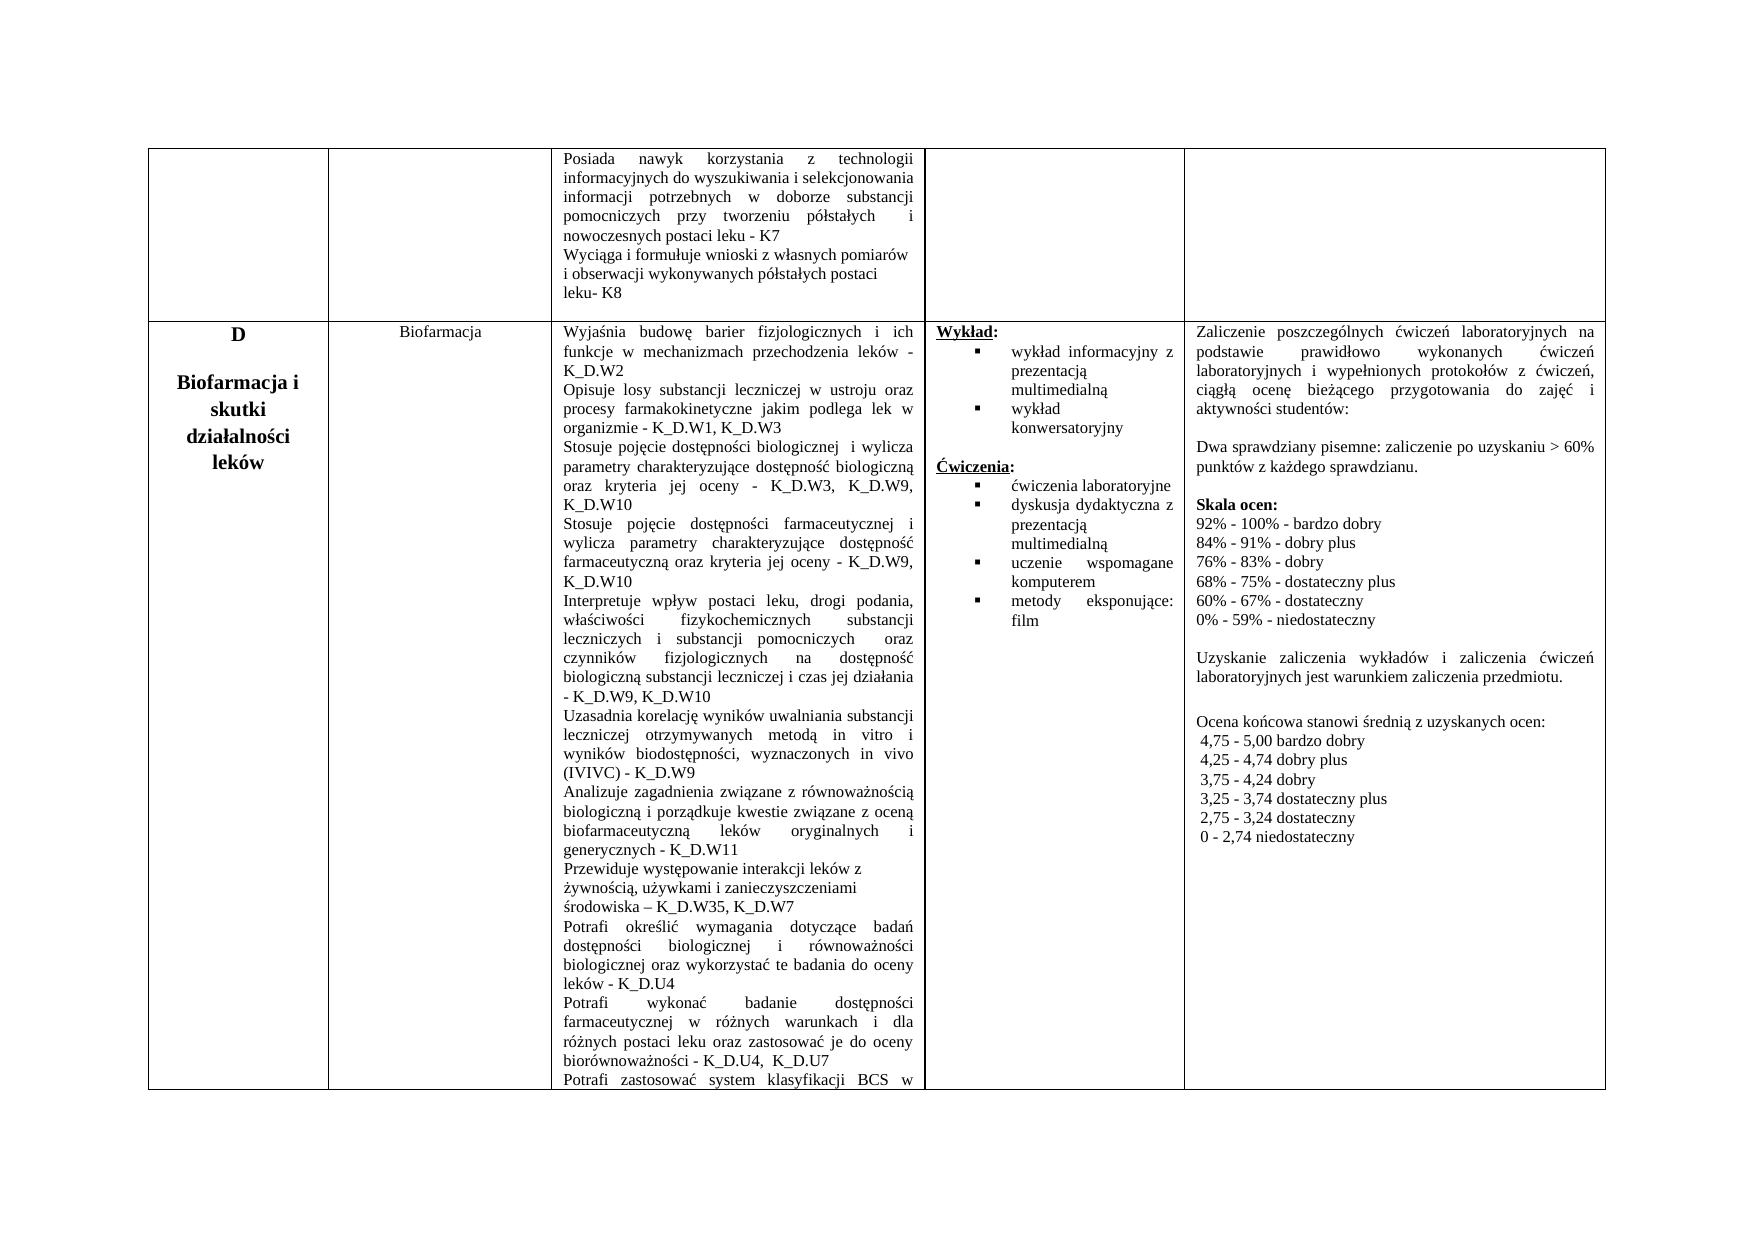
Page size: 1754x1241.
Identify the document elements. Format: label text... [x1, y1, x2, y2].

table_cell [926, 322, 1184, 1089]
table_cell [1185, 322, 1605, 1089]
table_cell [926, 149, 1184, 321]
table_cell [329, 149, 551, 321]
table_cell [552, 149, 924, 321]
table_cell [149, 322, 328, 1089]
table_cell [1185, 149, 1605, 321]
table_cell Biofarmacja [329, 322, 551, 1089]
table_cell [552, 322, 924, 1089]
